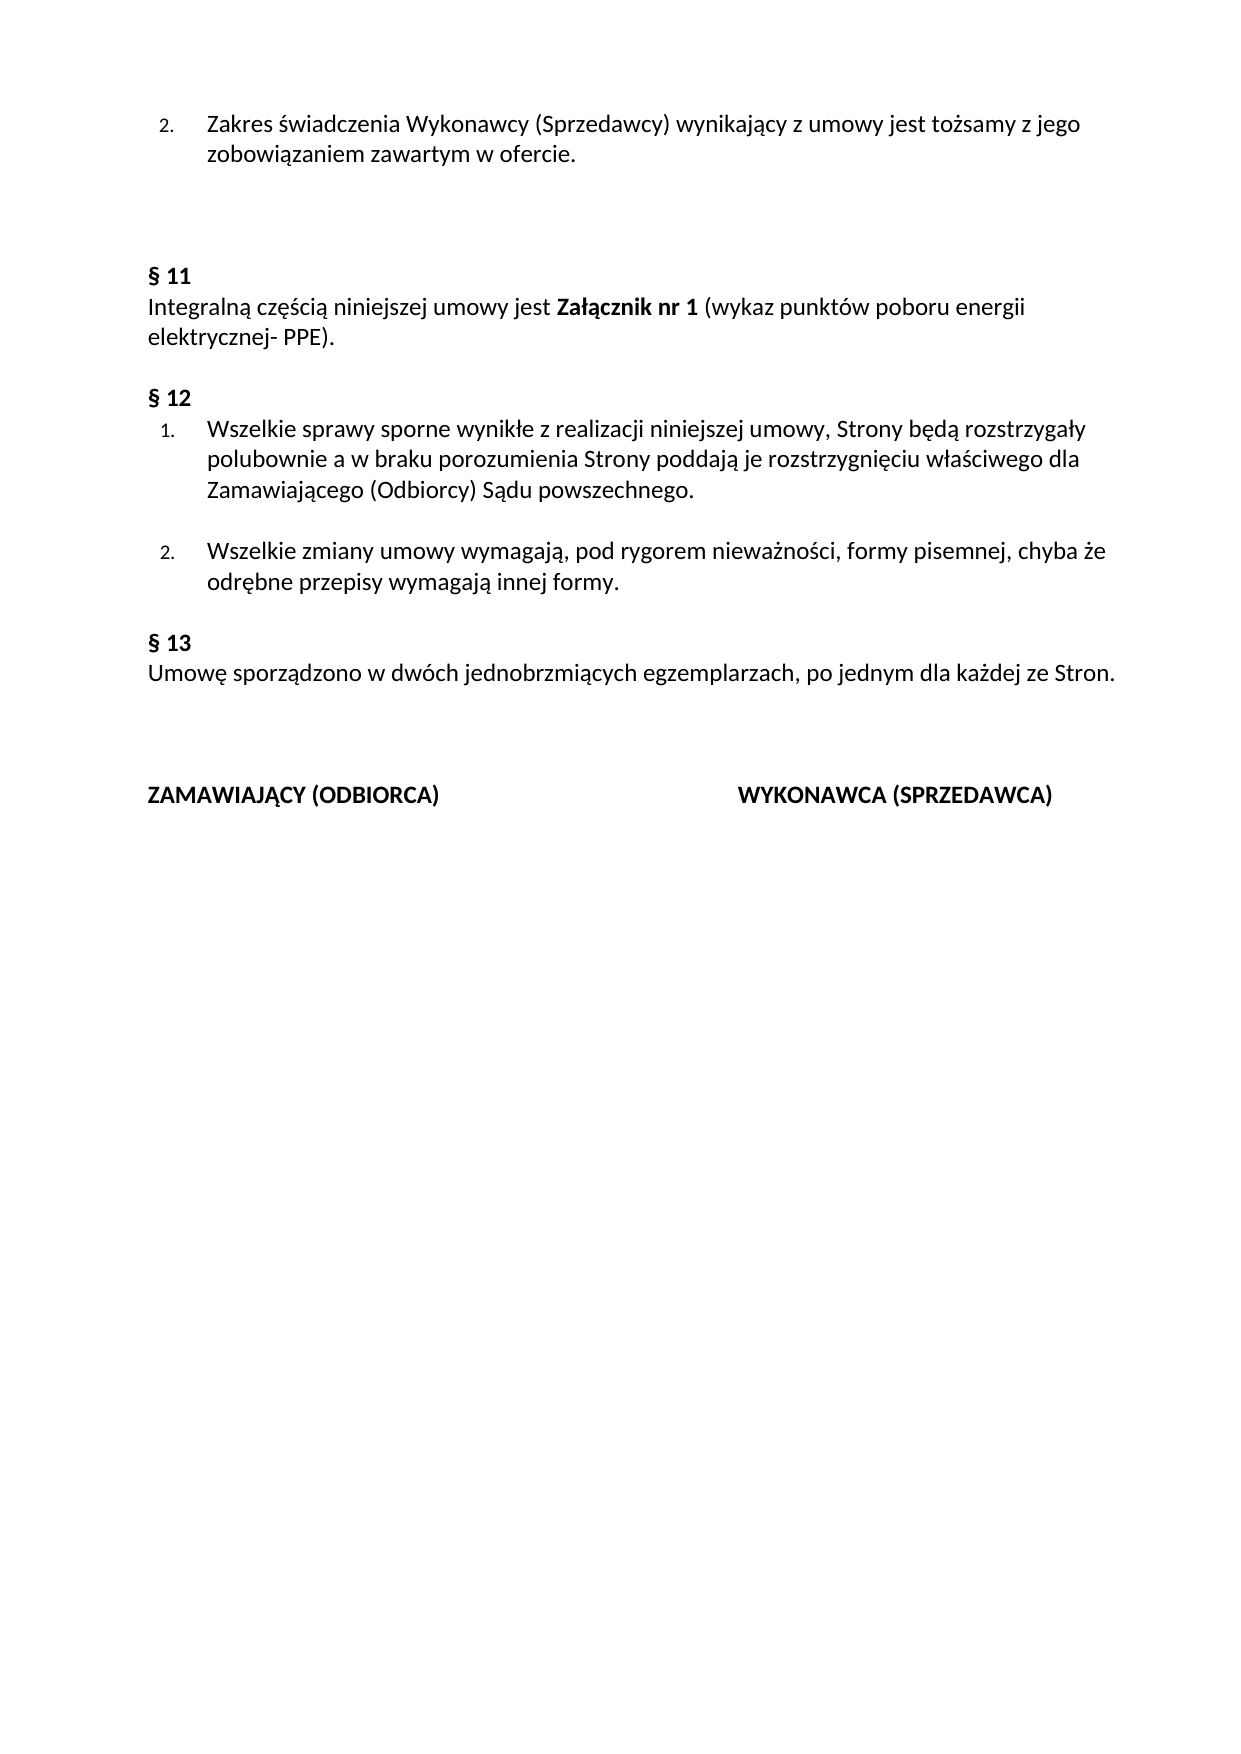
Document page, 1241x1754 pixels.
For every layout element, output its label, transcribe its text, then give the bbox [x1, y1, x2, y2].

text § 11 [148, 261, 1152, 291]
list Zakres świadczenia Wykonawcy (Sprzedawcy) wynikający z umowy jest tożsamy z jego zobowiązaniem zawartym w ofercie. [159, 108, 1152, 169]
list Wszelkie sprawy sporne wynikłe z realizacji niniejszej umowy, Strony będą rozstrzygały polubownie a w braku porozumienia Strony poddają je rozstrzygnięciu właściwego dla Zamawiającego (Odbiorcy) Sądu powszechnego. [159, 413, 1152, 505]
text Integralną częścią niniejszej umowy jest Załącznik nr 1 (wykaz punktów poboru energii elektrycznej- PPE). [148, 291, 1152, 352]
text § 12 [148, 383, 1152, 413]
text ZAMAWIAJĄCY (ODBIORCA) WYKONAWCA (SPRZEDAWCA) [148, 779, 1152, 810]
text Umowę sporządzono w dwóch jednobrzmiących egzemplarzach, po jednym dla każdej ze Stron. [148, 657, 1152, 688]
text § 13 [148, 627, 1152, 657]
list Wszelkie zmiany umowy wymagają, pod rygorem nieważności, formy pisemnej, chyba że odrębne przepisy wymagają innej formy. [159, 535, 1152, 596]
